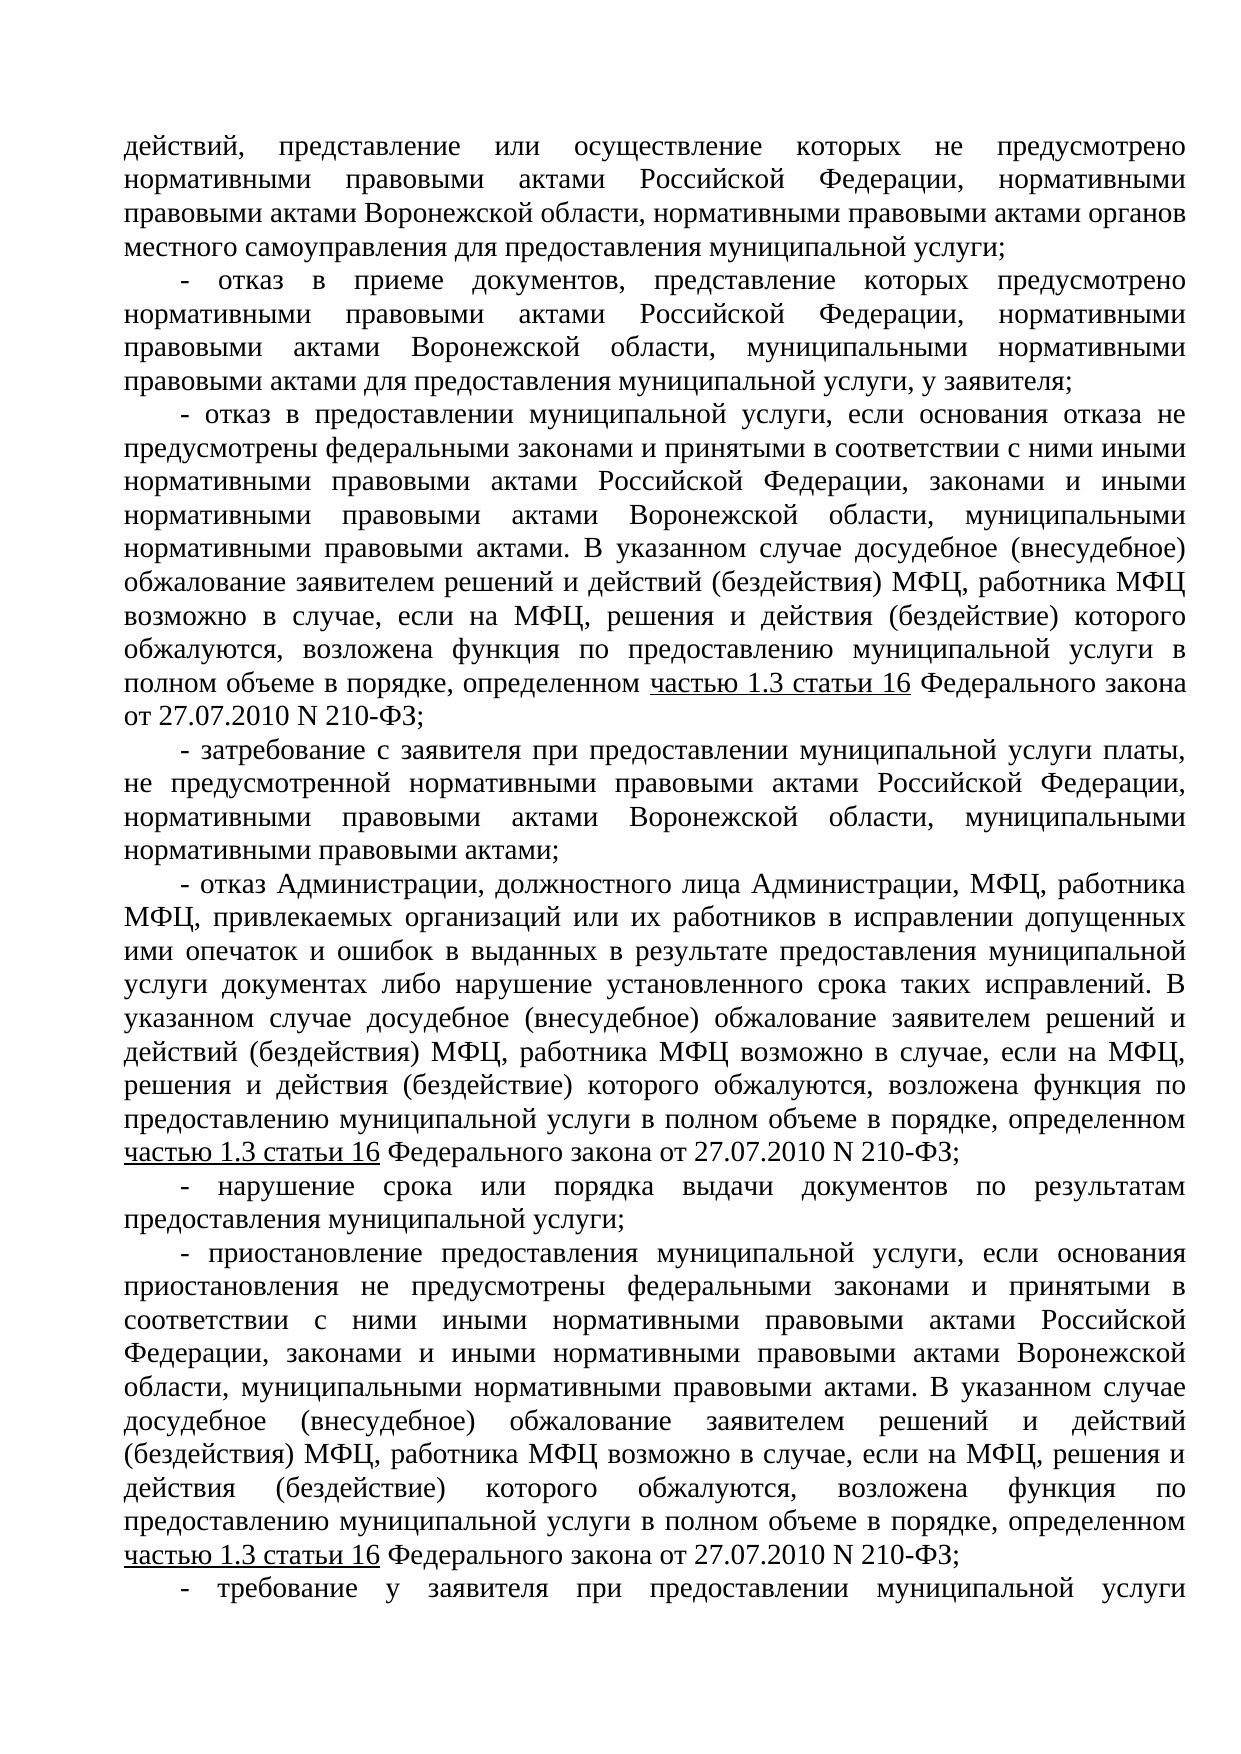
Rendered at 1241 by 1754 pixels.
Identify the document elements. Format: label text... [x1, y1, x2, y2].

text - отказ Администрации, должностного лица Администрации, МФЦ, работника МФЦ, привлекаемых организаций или их работников в исправлении допущенных ими опечаток и ошибок в выданных в результате предоставления муниципальной услуги документах либо нарушение установленного срока таких исправлений. В указанном случае досудебное (внесудебное) обжалование заявителем решений и действий (бездействия) МФЦ, работника МФЦ возможно в случае, если на МФЦ, решения и действия (бездействие) которого обжалуются, возложена функция по предоставлению муниципальной услуги в полном объеме в порядке, определенном частью 1.3 статьи 16 Федерального закона от 27.07.2010 N 210-ФЗ; [124, 866, 1187, 1168]
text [124, 128, 1187, 262]
text - приостановление предоставления муниципальной услуги, если основания приостановления не предусмотрены федеральными законами и принятыми в соответствии с ними иными нормативными правовыми актами Российской Федерации, законами и иными нормативными правовыми актами Воронежской области, муниципальными нормативными правовыми актами. В указанном случае досудебное (внесудебное) обжалование заявителем решений и действий (бездействия) МФЦ, работника МФЦ возможно в случае, если на МФЦ, решения и действия (бездействие) которого обжалуются, возложена функция по предоставлению муниципальной услуги в полном объеме в порядке, определенном частью 1.3 статьи 16 Федерального закона от 27.07.2010 N 210-ФЗ; [124, 1235, 1187, 1570]
text - нарушение срока или порядка выдачи документов по результатам предоставления муниципальной услуги; [124, 1168, 1187, 1235]
text - отказ в приеме документов, представление которых предусмотрено нормативными правовыми актами Российской Федерации, нормативными правовыми актами Воронежской области, муниципальными нормативными правовыми актами для предоставления муниципальной услуги, у заявителя; [124, 262, 1187, 396]
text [124, 1570, 1187, 1604]
text - затребование с заявителя при предоставлении муниципальной услуги платы, не предусмотренной нормативными правовыми актами Российской Федерации, нормативными правовыми актами Воронежской области, муниципальными нормативными правовыми актами; [124, 732, 1187, 866]
text - отказ в предоставлении муниципальной услуги, если основания отказа не предусмотрены федеральными законами и принятыми в соответствии с ними иными нормативными правовыми актами Российской Федерации, законами и иными нормативными правовыми актами Воронежской области, муниципальными нормативными правовыми актами. В указанном случае досудебное (внесудебное) обжалование заявителем решений и действий (бездействия) МФЦ, работника МФЦ возможно в случае, если на МФЦ, решения и действия (бездействие) которого обжалуются, возложена функция по предоставлению муниципальной услуги в полном объеме в порядке, определенном частью 1.3 статьи 16 Федерального закона от 27.07.2010 N 210-ФЗ; [124, 396, 1187, 732]
